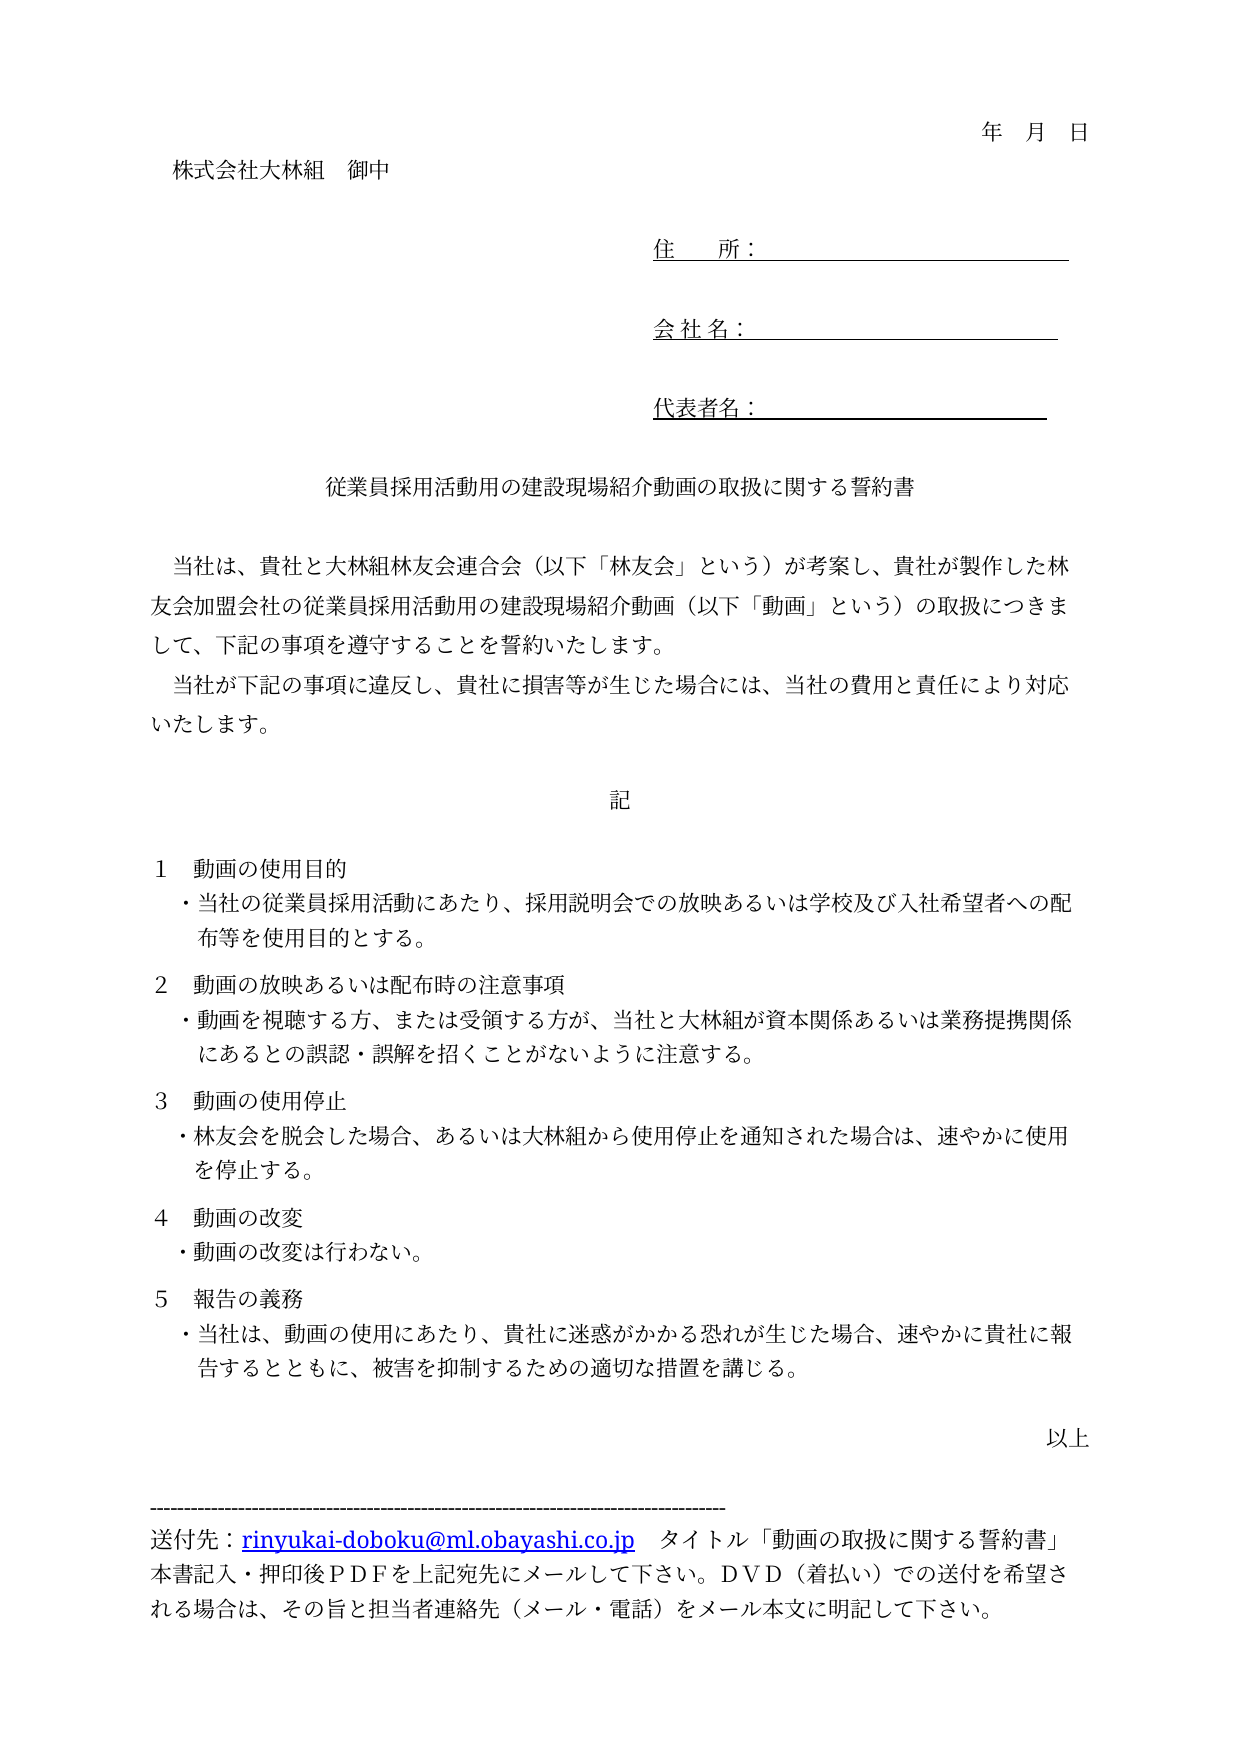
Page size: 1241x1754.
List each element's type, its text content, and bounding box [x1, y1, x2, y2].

text ・林友会を脱会した場合、あるいは大林組から使用停止を通知された場合は、速やかに使用を停止する。 [150, 1117, 1090, 1186]
subtitle 記 [150, 780, 1090, 815]
text ・当社の従業員採用活動にあたり、採用説明会での放映あるいは学校及び入社希望者への配布等を使用目的とする。 [175, 884, 1090, 953]
text ３ 動画の使用停止 [150, 1082, 1090, 1117]
text ------------------------------------------------------------------------------------- [150, 1487, 1090, 1522]
text 当社が下記の事項に違反し、貴社に損害等が生じた場合には、当社の費用と責任により対応いたします。 [150, 662, 1090, 741]
text 従業員採用活動用の建設現場紹介動画の取扱に関する誓約書 [150, 464, 1090, 503]
text 住 所： [150, 226, 1090, 266]
text ４ 動画の改変 [150, 1198, 1090, 1233]
text ・動画を視聴する方、または受領する方が、当社と大林組が資本関係あるいは業務提携関係にあるとの誤認・誤解を招くことがないように注意する。 [175, 1000, 1090, 1069]
text １ 動画の使用目的 [150, 849, 1090, 884]
text 株式会社大林組 御中 [150, 147, 1090, 187]
text ２ 動画の放映あるいは配布時の注意事項 [150, 966, 1090, 1000]
text 年 月 日 [150, 112, 1090, 147]
text 代表者名： [150, 384, 1090, 424]
text 本書記入・押印後ＰＤＦを上記宛先にメールして下さい。ＤＶＤ（着払い）での送付を希望される場合は、その旨と担当者連絡先（メール・電話）をメール本文に明記して下さい。 [150, 1555, 1090, 1624]
text 以上 [150, 1418, 1090, 1453]
text 会社名： [150, 305, 1090, 345]
text 当社は、貴社と大林組林友会連合会（以下「林友会」という）が考案し、貴社が製作した林友会加盟会社の従業員採用活動用の建設現場紹介動画（以下「動画」という）の取扱につきまして、下記の事項を遵守することを誓約いたします。 [150, 543, 1090, 662]
text ５ 報告の義務 [150, 1280, 1090, 1314]
text 送付先：rinyukai-doboku@ml.obayashi.co.jp タイトル「動画の取扱に関する誓約書」 [150, 1522, 1090, 1555]
text ・当社は、動画の使用にあたり、貴社に迷惑がかかる恐れが生じた場合、速やかに貴社に報告するとともに、被害を抑制するための適切な措置を講じる。 [175, 1314, 1090, 1384]
text ・動画の改変は行わない。 [150, 1233, 1090, 1267]
